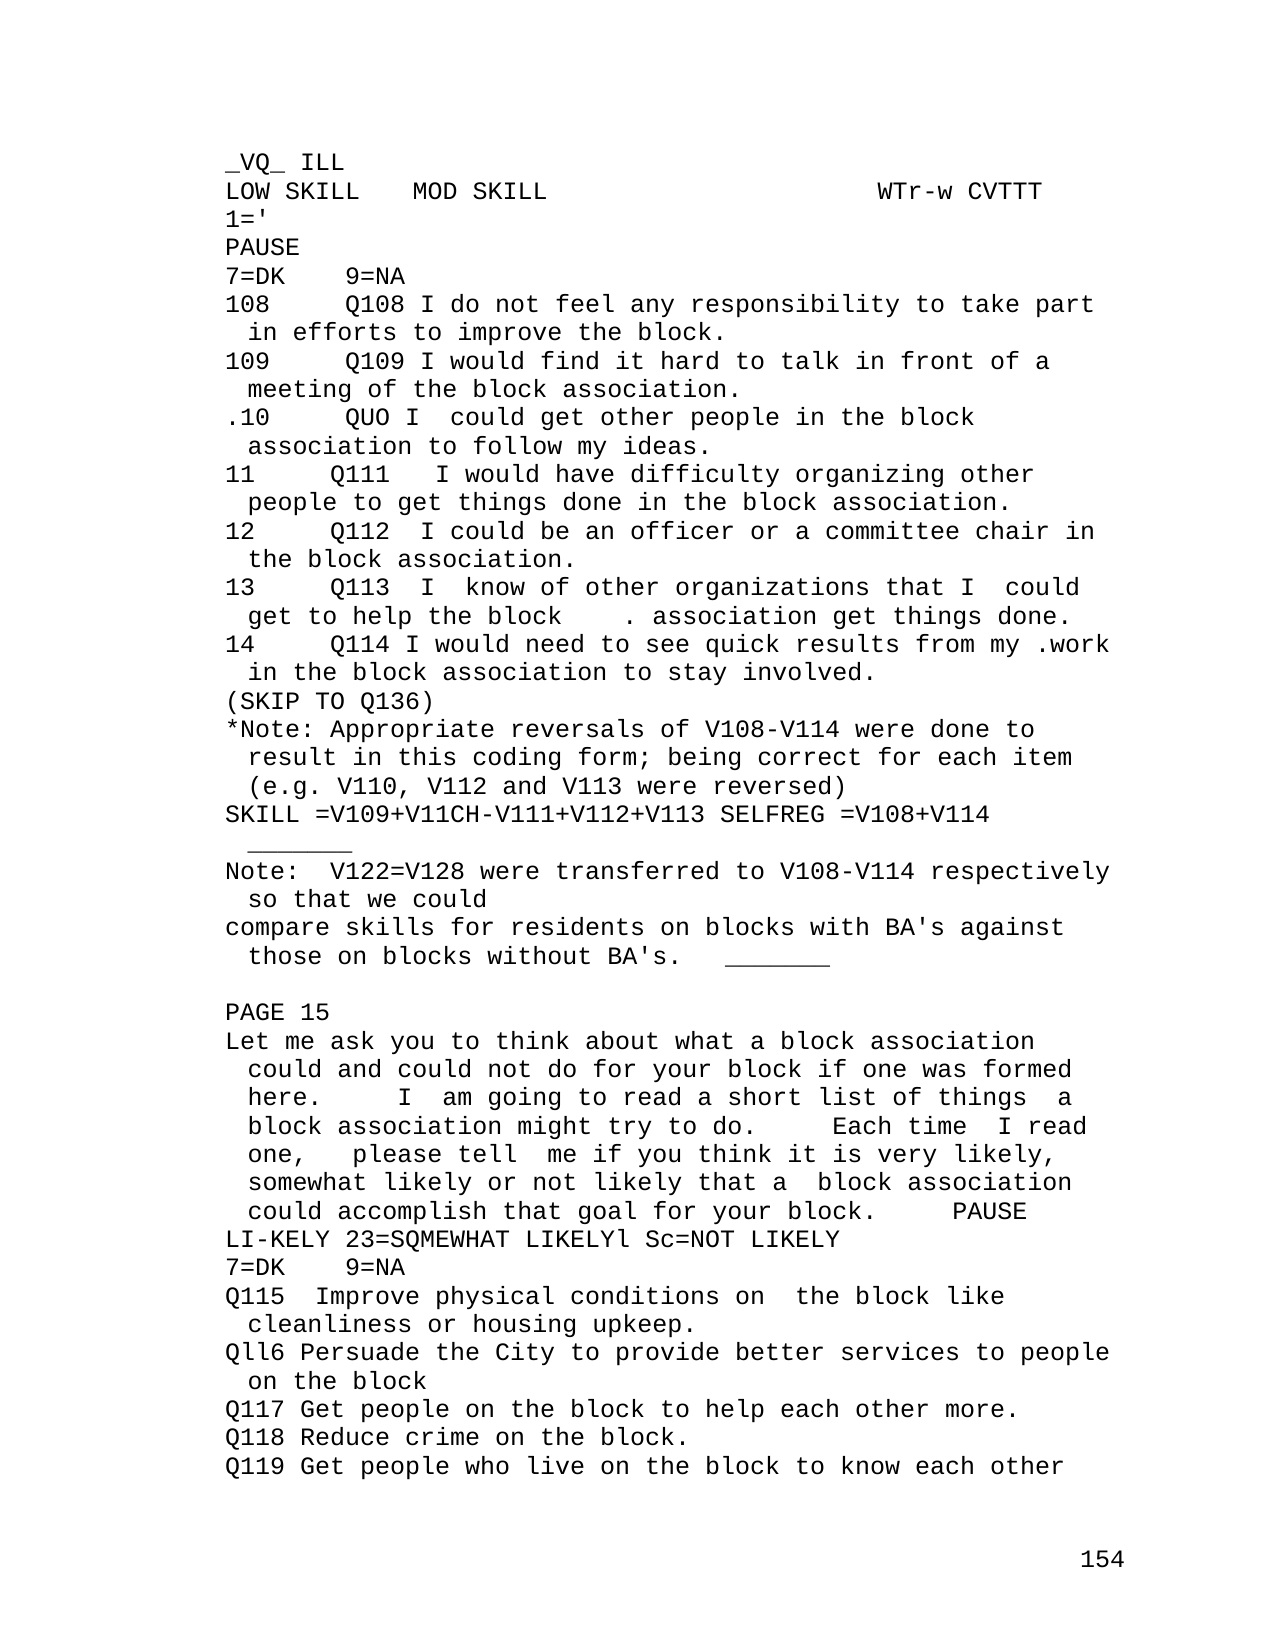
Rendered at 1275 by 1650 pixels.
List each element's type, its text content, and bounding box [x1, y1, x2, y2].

text LOW SKILL MOD SKILL WTr-w CVTTT [225, 178, 1125, 207]
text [225, 1453, 1125, 1482]
text 109 Q109 I would find it hard to talk in front of a meeting of the block association. [225, 348, 1125, 405]
text PAGE 15 [225, 1000, 1125, 1028]
text LI-KELY 23=SQMEWHAT LIKELYl Sc=NOT LIKELY [225, 1227, 1125, 1255]
text Let me ask you to think about what a block association could and could not do for your block if one was formed here. I am going to read a short list of things a block association might try to do. Each time I read one, please tell me if you think it is very likely, somewhat likely or not likely that a block association could accomplish that goal for your block. PAUSE [225, 1028, 1125, 1227]
text Note: V122=V128 were transferred to V108-V114 respectively so that we could [225, 858, 1125, 915]
text 1=' [225, 207, 1125, 235]
text 13 Q113 I know of other organizations that I could get to help the block . association get things done. [225, 575, 1125, 632]
text Qll6 Persuade the City to provide better services to people on the block [225, 1340, 1125, 1397]
text 7=DK 9=NA [225, 263, 1125, 292]
text Q117 Get people on the block to help each other more. [225, 1397, 1125, 1425]
text Q115 Improve physical conditions on the block like cleanliness or housing upkeep. [225, 1283, 1125, 1340]
text 11 Q111 I would have difficulty organizing other people to get things done in the block association. [225, 462, 1125, 518]
text _VQ_ ILL [225, 150, 1125, 178]
text compare skills for residents on blocks with BA's against those on blocks without BA's. _______ [225, 915, 1125, 972]
text (SKIP TO Q136) [225, 688, 1125, 717]
text 7=DK 9=NA [225, 1255, 1125, 1283]
text .10 QUO I could get other people in the block association to follow my ideas. [225, 405, 1125, 462]
text 108 Q108 I do not feel any responsibility to take part in efforts to improve the block. [225, 292, 1125, 348]
text Q118 Reduce crime on the block. [225, 1425, 1125, 1453]
text PAUSE [225, 235, 1125, 263]
text 14 Q114 I would need to see quick results from my .work in the block association to stay involved. [225, 632, 1125, 688]
text *Note: Appropriate reversals of V108-V114 were done to result in this coding form; being correct for each item (e.g. V110, V112 and V113 were reversed) [225, 717, 1125, 802]
text SKILL =V109+V11CH-V111+V112+V113 SELFREG =V108+V114 _______ [225, 802, 1125, 858]
text 12 Q112 I could be an officer or a committee chair in the block association. [225, 518, 1125, 575]
